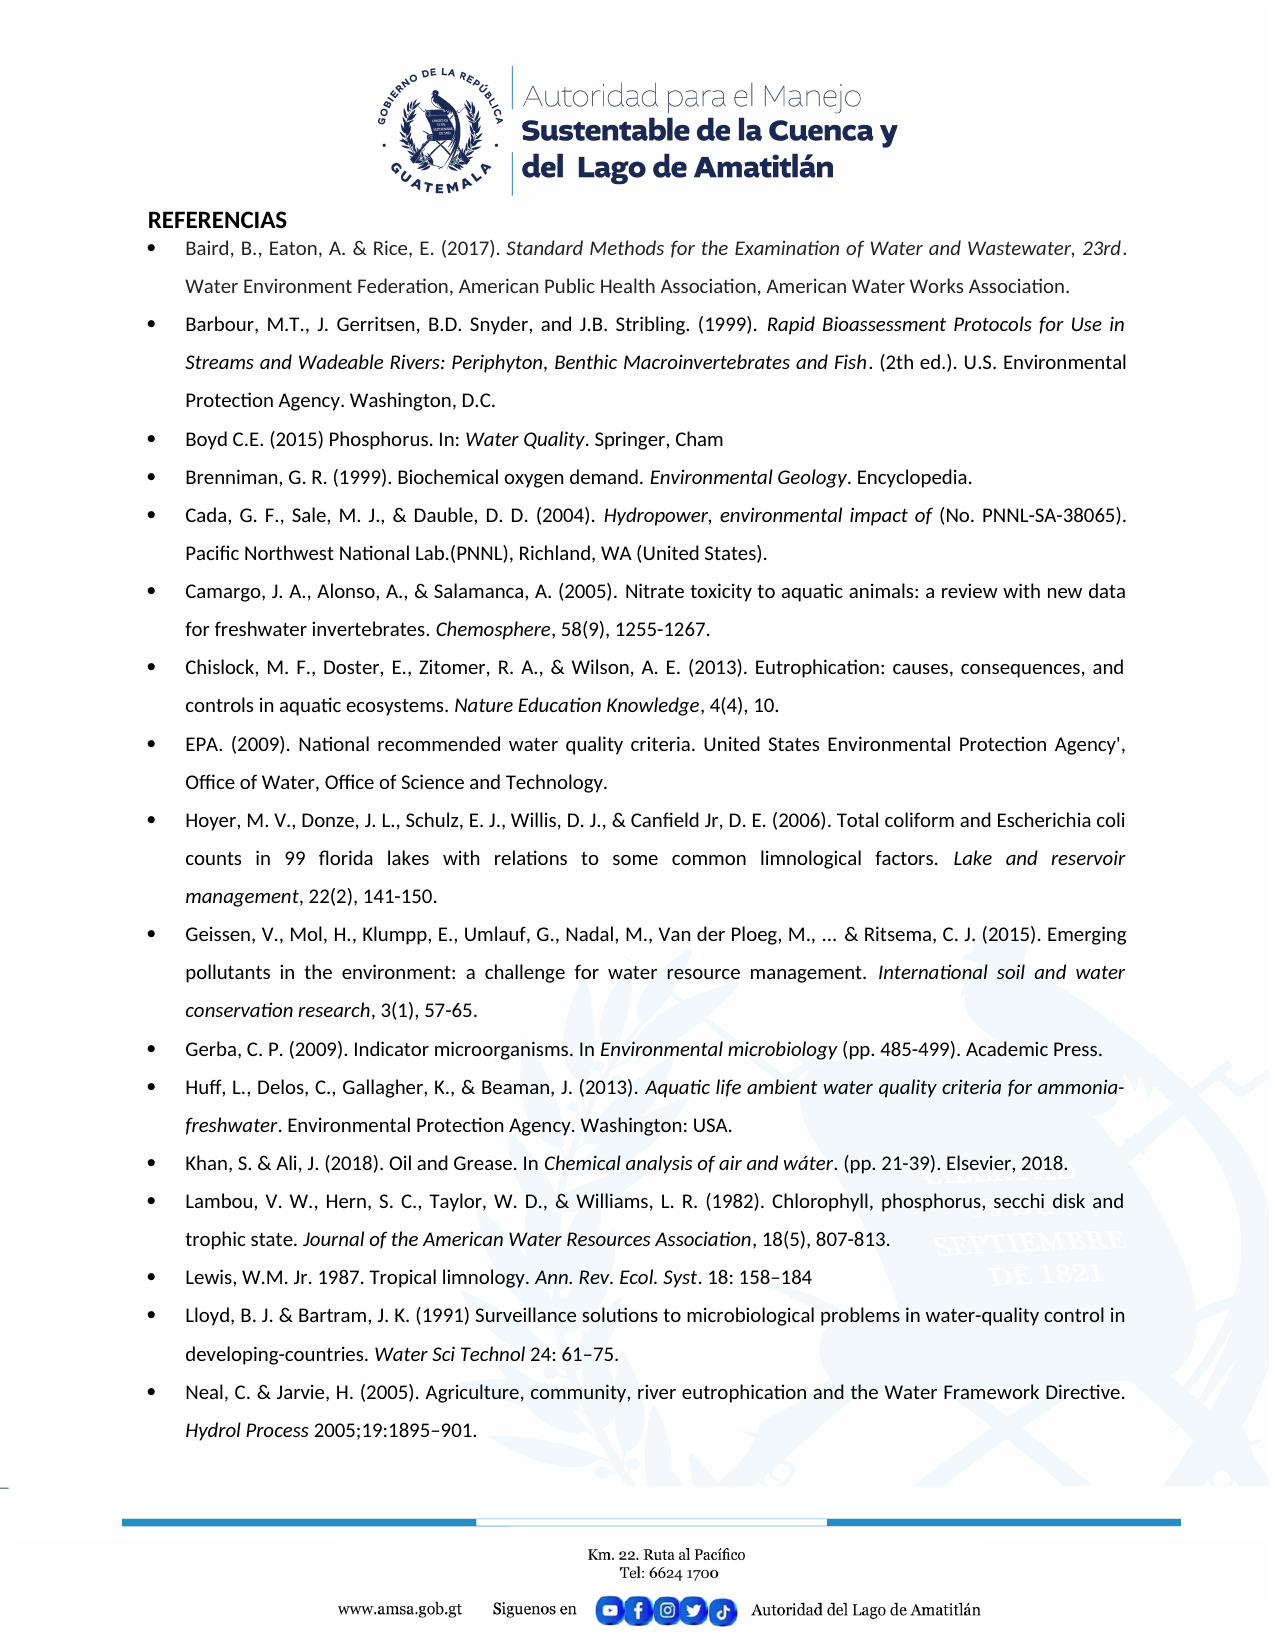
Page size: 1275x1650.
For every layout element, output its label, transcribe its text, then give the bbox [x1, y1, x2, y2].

list Brenniman, G. R. (1999). Biochemical oxygen demand. Environmental Geology. Encyclopedia. [148, 464, 1127, 489]
list Lewis, W.M. Jr. 1987. Tropical limnology. Ann. Rev. Ecol. Syst. 18: 158–184 [148, 1264, 1127, 1290]
list Lloyd, B. J. & Bartram, J. K. (1991) Surveillance solutions to microbiological problems in water-quality control in developing-countries. Water Sci Technol 24: 61–75. [148, 1303, 1127, 1366]
list Baird, B., Eaton, A. & Rice, E. (2017). Standard Methods for the Examination of Water and Wastewater, 23rd. Water Environment Federation, American Public Health Association, American Water Works Association. [148, 235, 1127, 299]
list EPA. (2009). National recommended water quality criteria. United States Environmental Protection Agency', Office of Water, Office of Science and Technology. [148, 731, 1127, 794]
list Cada, G. F., Sale, M. J., & Dauble, D. D. (2004). Hydropower, environmental impact of (No. PNNL-SA-38065). Pacific Northwest National Lab.(PNNL), Richland, WA (United States). [148, 502, 1127, 566]
list Neal, C. & Jarvie, H. (2005). Agriculture, community, river eutrophication and the Water Framework Directive. Hydrol Process 2005;19:1895–901. [148, 1379, 1127, 1442]
list Hoyer, M. V., Donze, J. L., Schulz, E. J., Willis, D. J., & Canfield Jr, D. E. (2006). Total coliform and Escherichia coli counts in 99 florida lakes with relations to some common limnological factors. Lake and reservoir management, 22(2), 141-150. [148, 807, 1127, 909]
list Barbour, M.T., J. Gerritsen, B.D. Snyder, and J.B. Stribling. (1999). Rapid Bioassessment Protocols for Use in Streams and Wadeable Rivers: Periphyton, Benthic Macroinvertebrates and Fish. (2th ed.). U.S. Environmental Protection Agency. Washington, D.C. [148, 311, 1127, 413]
picture [0, 5, 1275, 1629]
list Khan, S. & Ali, J. (2018). Oil and Grease. In Chemical analysis of air and wáter. (pp. 21-39). Elsevier, 2018. [148, 1150, 1127, 1176]
list Lambou, V. W., Hern, S. C., Taylor, W. D., & Williams, L. R. (1982). Chlorophyll, phosphorus, secchi disk and trophic state. Journal of the American Water Resources Association, 18(5), 807-813. [148, 1188, 1127, 1252]
list Camargo, J. A., Alonso, A., & Salamanca, A. (2005). Nitrate toxicity to aquatic animals: a review with new data for freshwater invertebrates. Chemosphere, 58(9), 1255-1267. [148, 578, 1127, 642]
list Gerba, C. P. (2009). Indicator microorganisms. In Environmental microbiology (pp. 485-499). Academic Press. [148, 1036, 1127, 1061]
subtitle REFERENCIAS [148, 205, 1127, 235]
list Huff, L., Delos, C., Gallagher, K., & Beaman, J. (2013). Aquatic life ambient water quality criteria for ammonia-freshwater. Environmental Protection Agency. Washington: USA. [148, 1074, 1127, 1137]
list Geissen, V., Mol, H., Klumpp, E., Umlauf, G., Nadal, M., Van der Ploeg, M., ... & Ritsema, C. J. (2015). Emerging pollutants in the environment: a challenge for water resource management. International soil and water conservation research, 3(1), 57-65. [148, 921, 1127, 1023]
list Boyd C.E. (2015) Phosphorus. In: Water Quality. Springer, Cham [148, 426, 1127, 451]
list Chislock, M. F., Doster, E., Zitomer, R. A., & Wilson, A. E. (2013). Eutrophication: causes, consequences, and controls in aquatic ecosystems. Nature Education Knowledge, 4(4), 10. [148, 654, 1127, 718]
